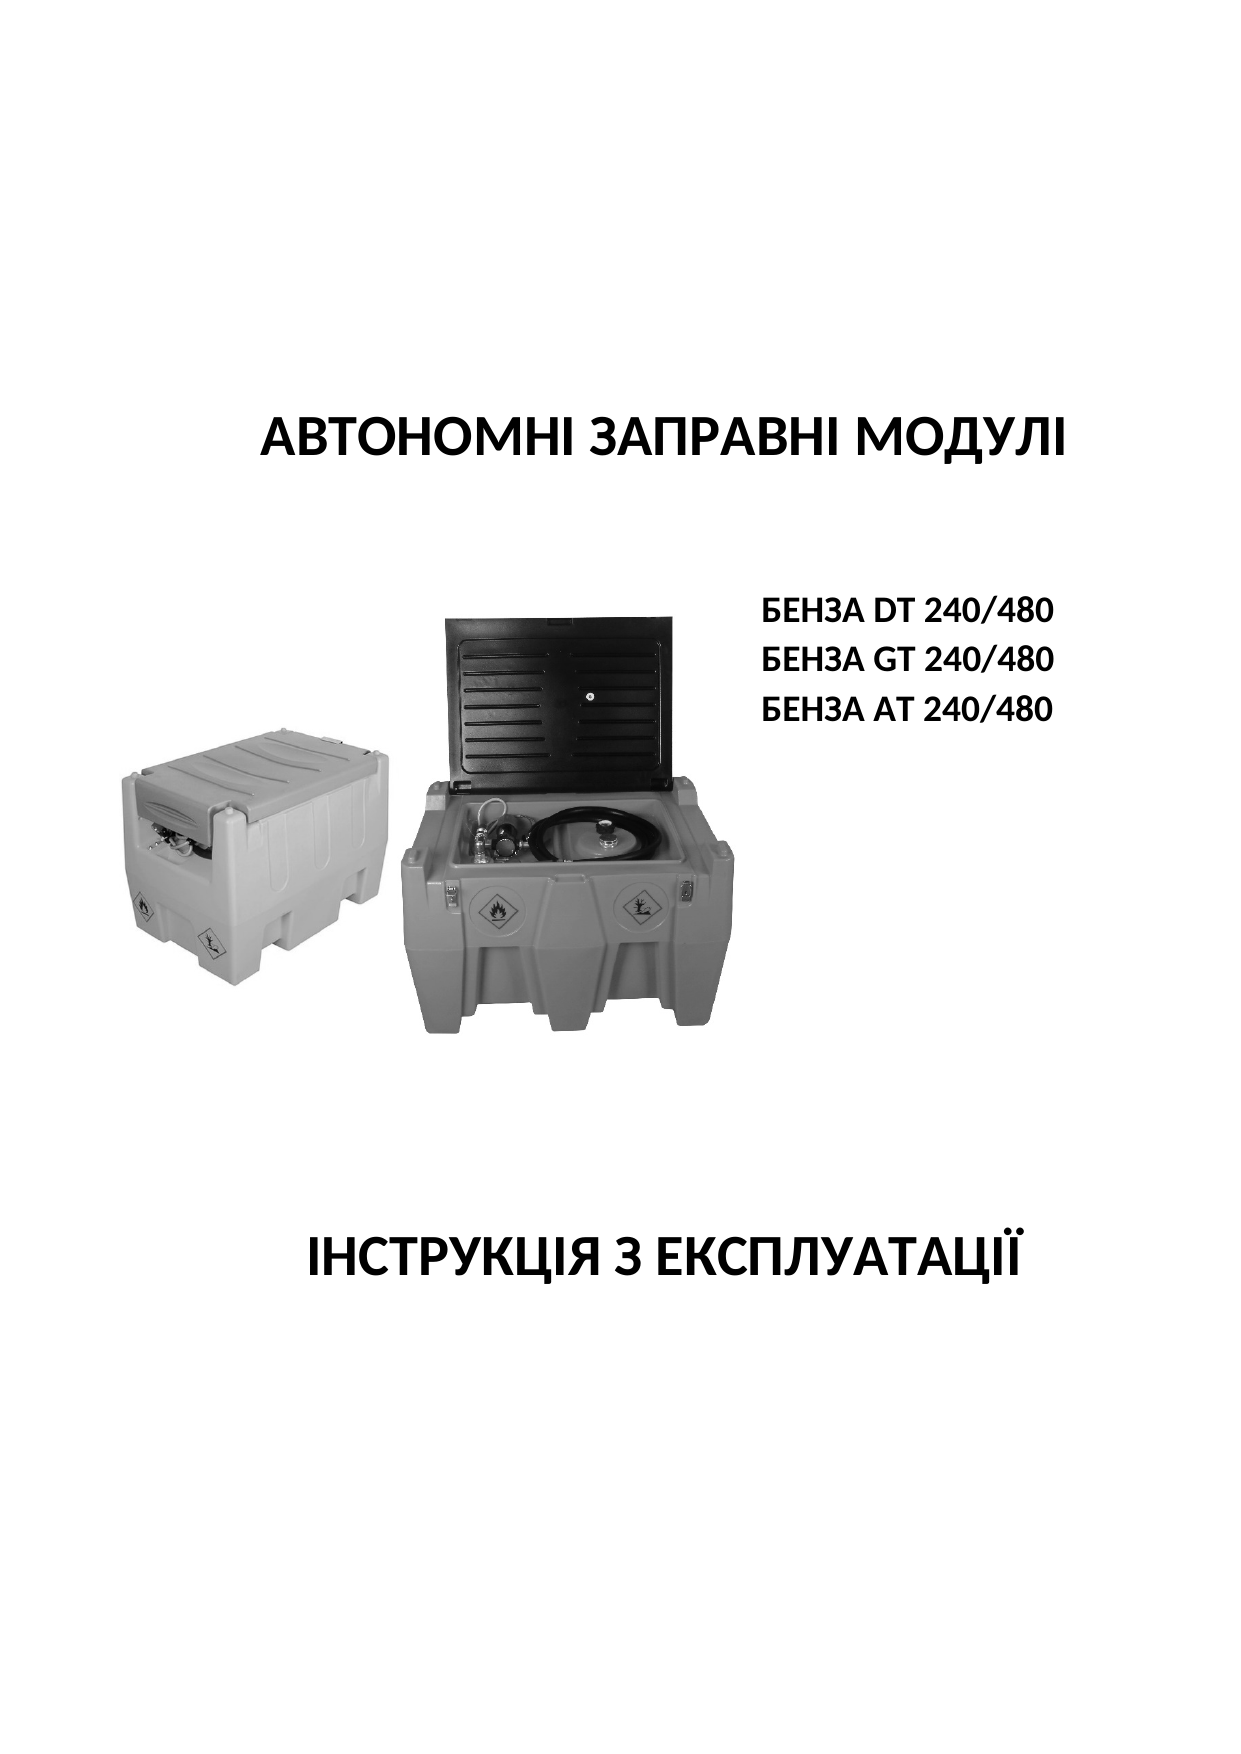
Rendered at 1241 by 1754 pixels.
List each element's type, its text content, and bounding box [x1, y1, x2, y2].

picture [102, 603, 743, 1049]
text ІНСТРУКЦІЯ З ЕКСПЛУАТАЦІЇ [177, 1219, 1152, 1290]
text АВТОНОМНІ ЗАПРАВНІ МОДУЛІ [177, 399, 1152, 470]
text БЕНЗА DT 240/480 БЕНЗА GT 240/480 БЕНЗА AT 240/480 [177, 586, 1063, 731]
